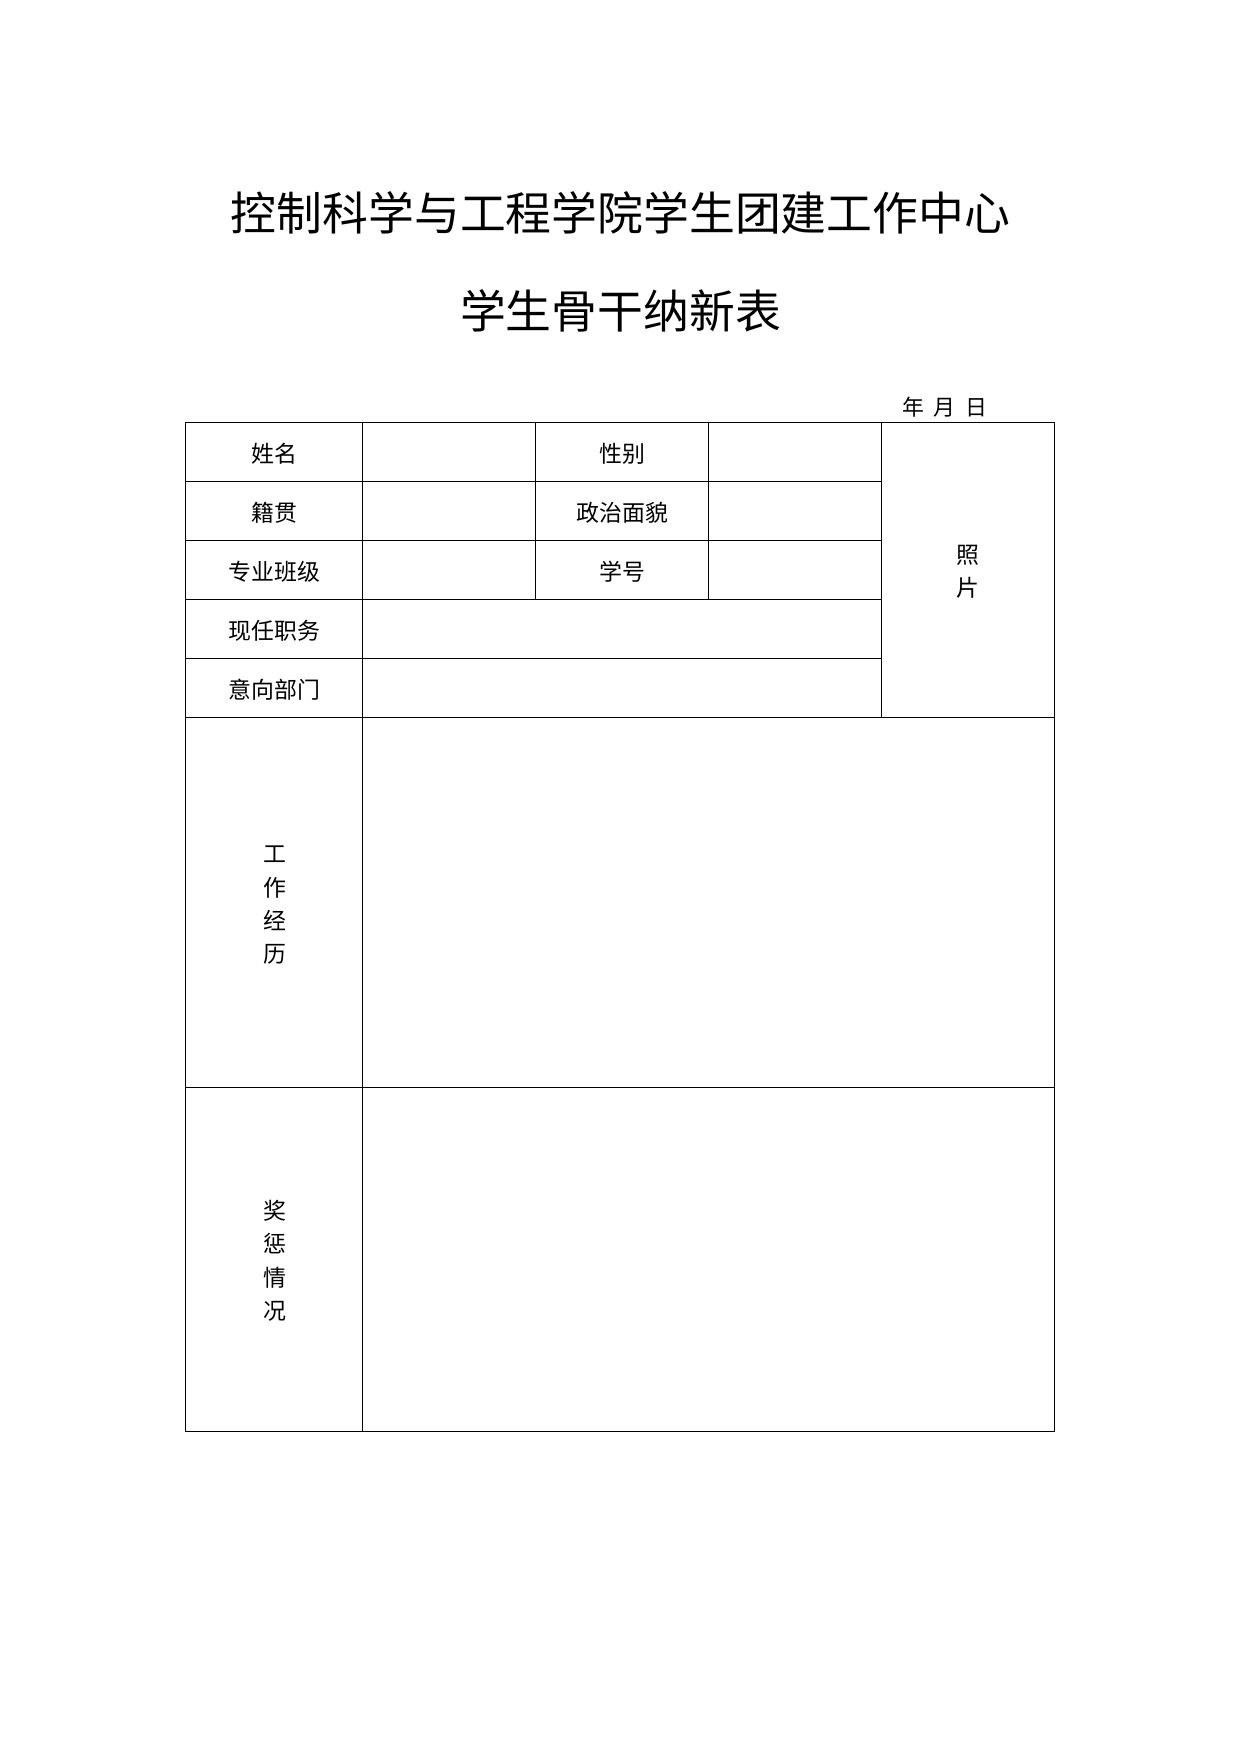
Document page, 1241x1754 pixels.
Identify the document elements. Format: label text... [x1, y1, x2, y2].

table_cell [363, 482, 535, 540]
text 年 月 日 [187, 389, 987, 422]
table_cell [363, 600, 881, 658]
table_cell 意向部门 [186, 659, 362, 717]
table_cell 政治面貌 [536, 482, 708, 540]
text 学生骨干纳新表 [187, 259, 1053, 357]
table_cell [363, 659, 881, 717]
table_cell [709, 541, 881, 599]
table_cell 专业班级 [186, 541, 362, 599]
text 控制科学与工程学院学生团建工作中心 [187, 162, 1053, 259]
table_cell 现任职务 [186, 600, 362, 658]
table_header 姓名 [186, 423, 362, 481]
table_cell [363, 541, 535, 599]
table_header [709, 423, 881, 481]
table_cell 奖 惩 情 况 [186, 1088, 362, 1431]
table_header [363, 423, 535, 481]
table_header 性别 [536, 423, 708, 481]
table_cell 工 作 经 历 [186, 718, 362, 1087]
table_cell [709, 482, 881, 540]
table_header 照 片 [882, 423, 1054, 717]
table_cell [363, 718, 1054, 1087]
table_cell [363, 1088, 1054, 1431]
table_cell 籍贯 [186, 482, 362, 540]
table_cell 学号 [536, 541, 708, 599]
